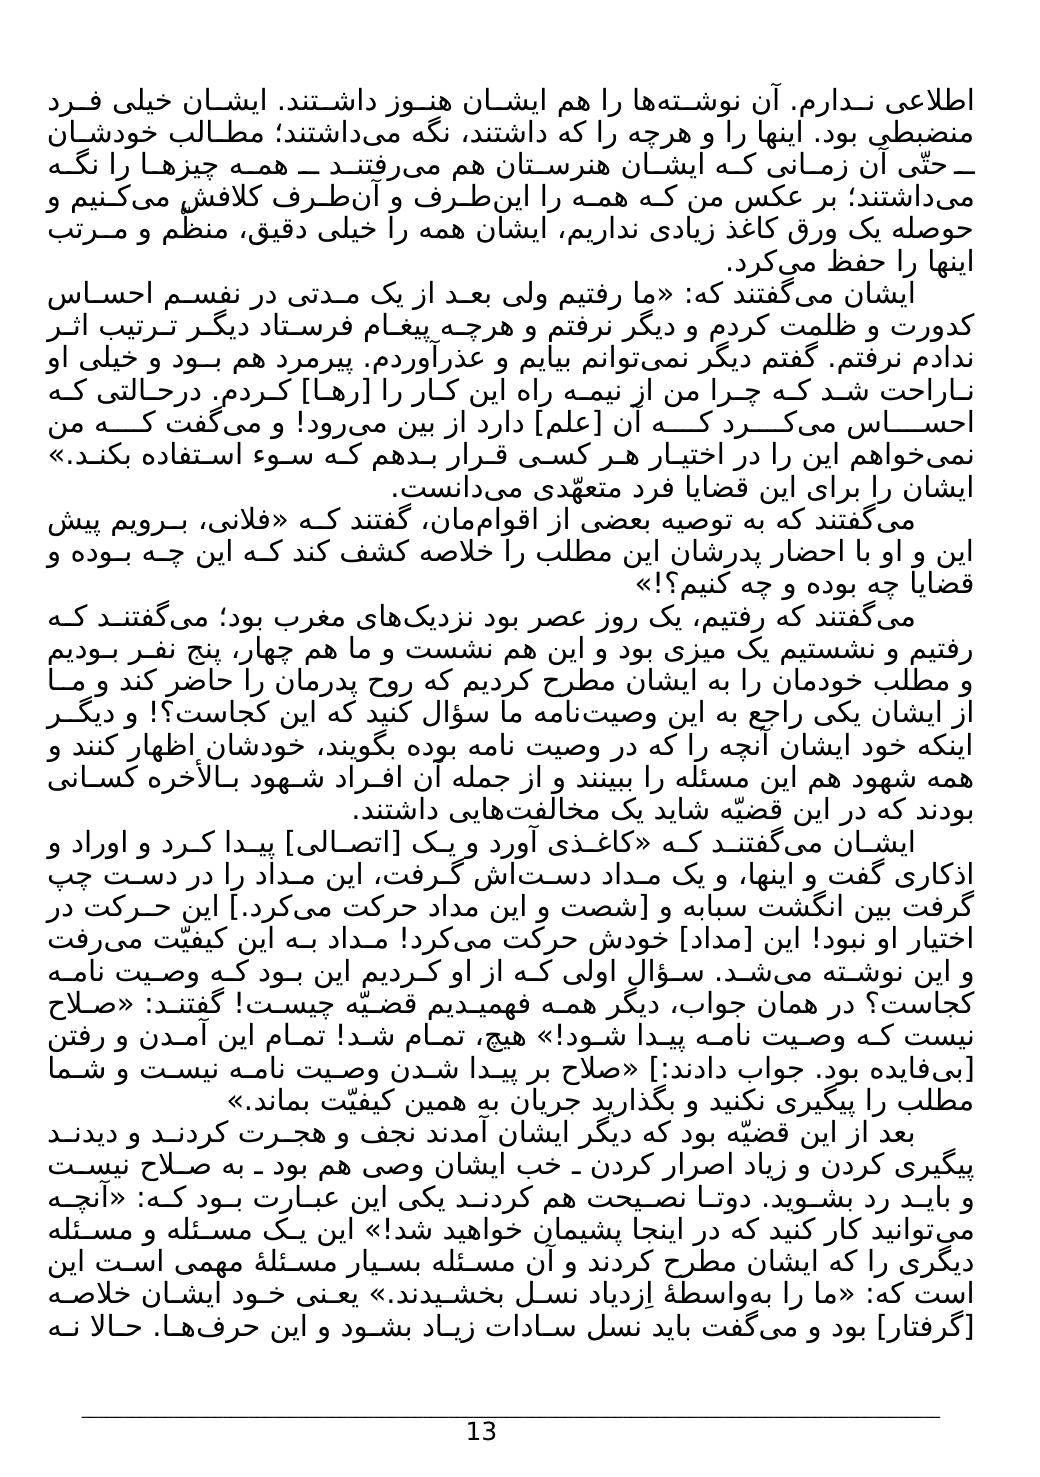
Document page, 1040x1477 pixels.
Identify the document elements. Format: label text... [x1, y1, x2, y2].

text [47, 1117, 975, 1343]
text ایشان می‌گفتند که: «ما رفتیم ولی بعد از یک‌ مدتی در نفسم احساس کدورت و ظلمت کردم و دیگر نرفتم و هرچه پیغام فرستاد دیگر ترتیب اثر ندادم نرفتم. گفتم دیگر نمی‌توانم بیایم و عذر‌آوردم. پیرمرد هم بود و خیلی او ناراحت شد که چرا من از نیمه راه این کار را [رها] کردم. درحالتی ‌که احساس می‌کرد که آن [علم] دارد از بین می‌رود! و می‌گفت که من نمی‌خواهم این را در اختیار هر کسی قرار بدهم که سوء استفاده بکند.» ایشان را برای این قضایا فرد متعهّدی می‌دانست. [47, 278, 975, 504]
text ایشان می‌گفتند که «کاغذی آورد و یک [اتصالی] پیدا کرد و اوراد و اذکاری گفت و اینها، و یک مداد دست‌اش گرفت، این مداد را در دست چپ گرفت بین انگشت سبابه و [شصت و این مداد حرکت می‌کرد.] این حرکت در اختیار او نبود! این [مداد] خودش حرکت می‌کرد! مداد به این کیفیّت می‌رفت و این نوشته می‌شد. سؤال اولی که از او کردیم این بود که وصیت نامه کجاست؟ در همان جواب، دیگر همه فهمیدیم قضیّه چیست! گفتند: «صلاح نیست که وصیت نامه پیدا شود!» هیچ، تمام شد! تمام این آمدن و رفتن [بی‌فایده بود. جواب دادند:] «صلاح بر پیدا شدن وصیت نامه نیست و شما مطلب را پیگیری نکنید و بگذارید جریان به همین کیفیّت بماند.» [47, 827, 975, 1117]
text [47, 84, 975, 278]
text می‌گفتند که رفتیم، یک روز عصر بود نزدیک‌های مغرب بود؛ می‌گفتند که رفتیم و نشستیم یک میزی بود و این هم نشست و ما هم چهار، پنج نفر بودیم و مطلب خودمان را به ایشان مطرح کردیم که روح پدرمان را حاضر کند و ما از ایشان یکی راجع به این وصیت‌نامه ما سؤال کنید که این کجاست؟! و دیگر اینکه خود ایشان آنچه را که در وصیت نامه بوده بگویند، خودشان اظهار کنند و همه شهود هم این مسئله را ببینند و از جمله آن افراد شهود بالأخره کسانی بودند که در این قضیّه شاید یک مخالفت‌هایی داشتند. [47, 601, 975, 827]
text می‌گفتند که به توصیه بعضی از اقوام‌مان، گفتند که «فلانی، برویم پیش این و او با احضار پدرشان این مطلب را خلاصه کشف کند که این چه بوده و قضایا چه بوده و چه کنیم؟!» [47, 504, 975, 601]
